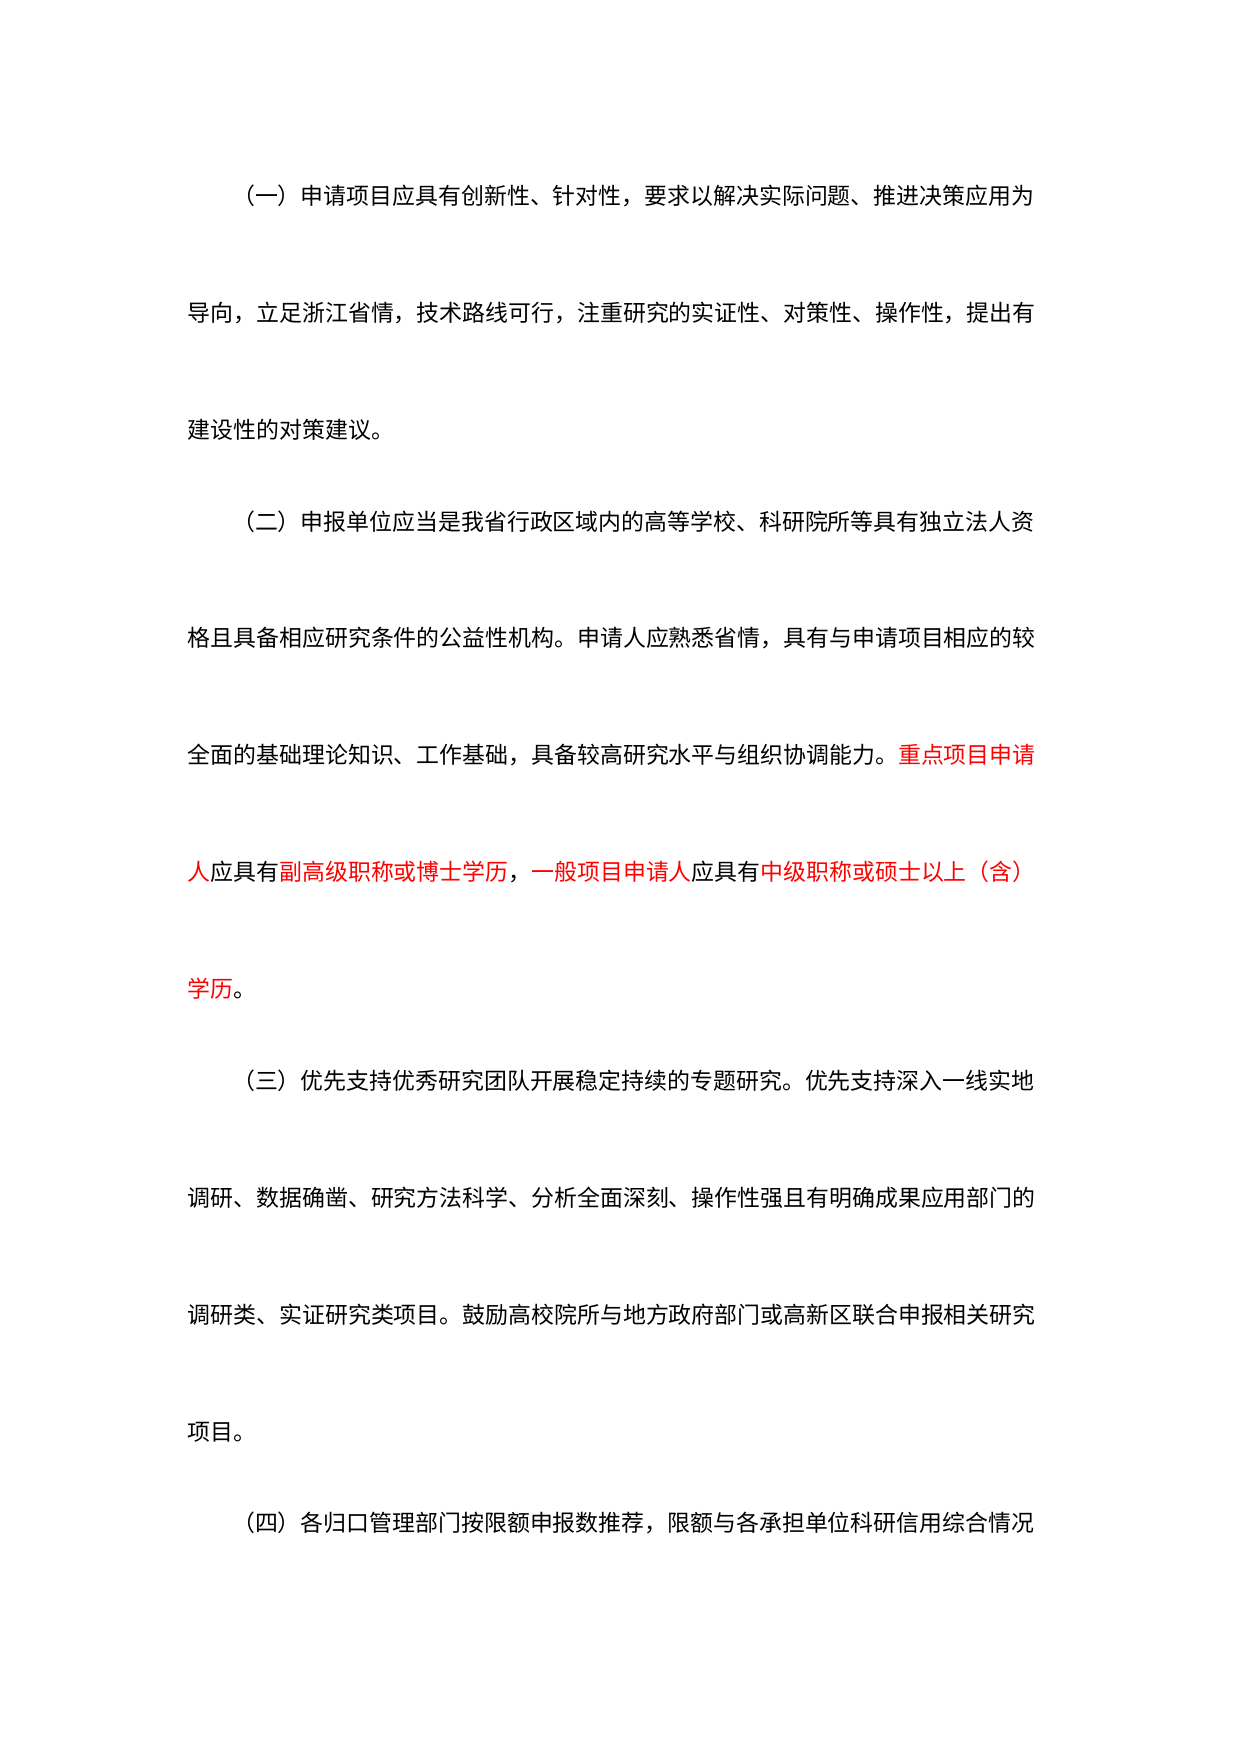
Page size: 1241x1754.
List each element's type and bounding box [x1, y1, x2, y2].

table_header [188, 162, 1053, 1554]
